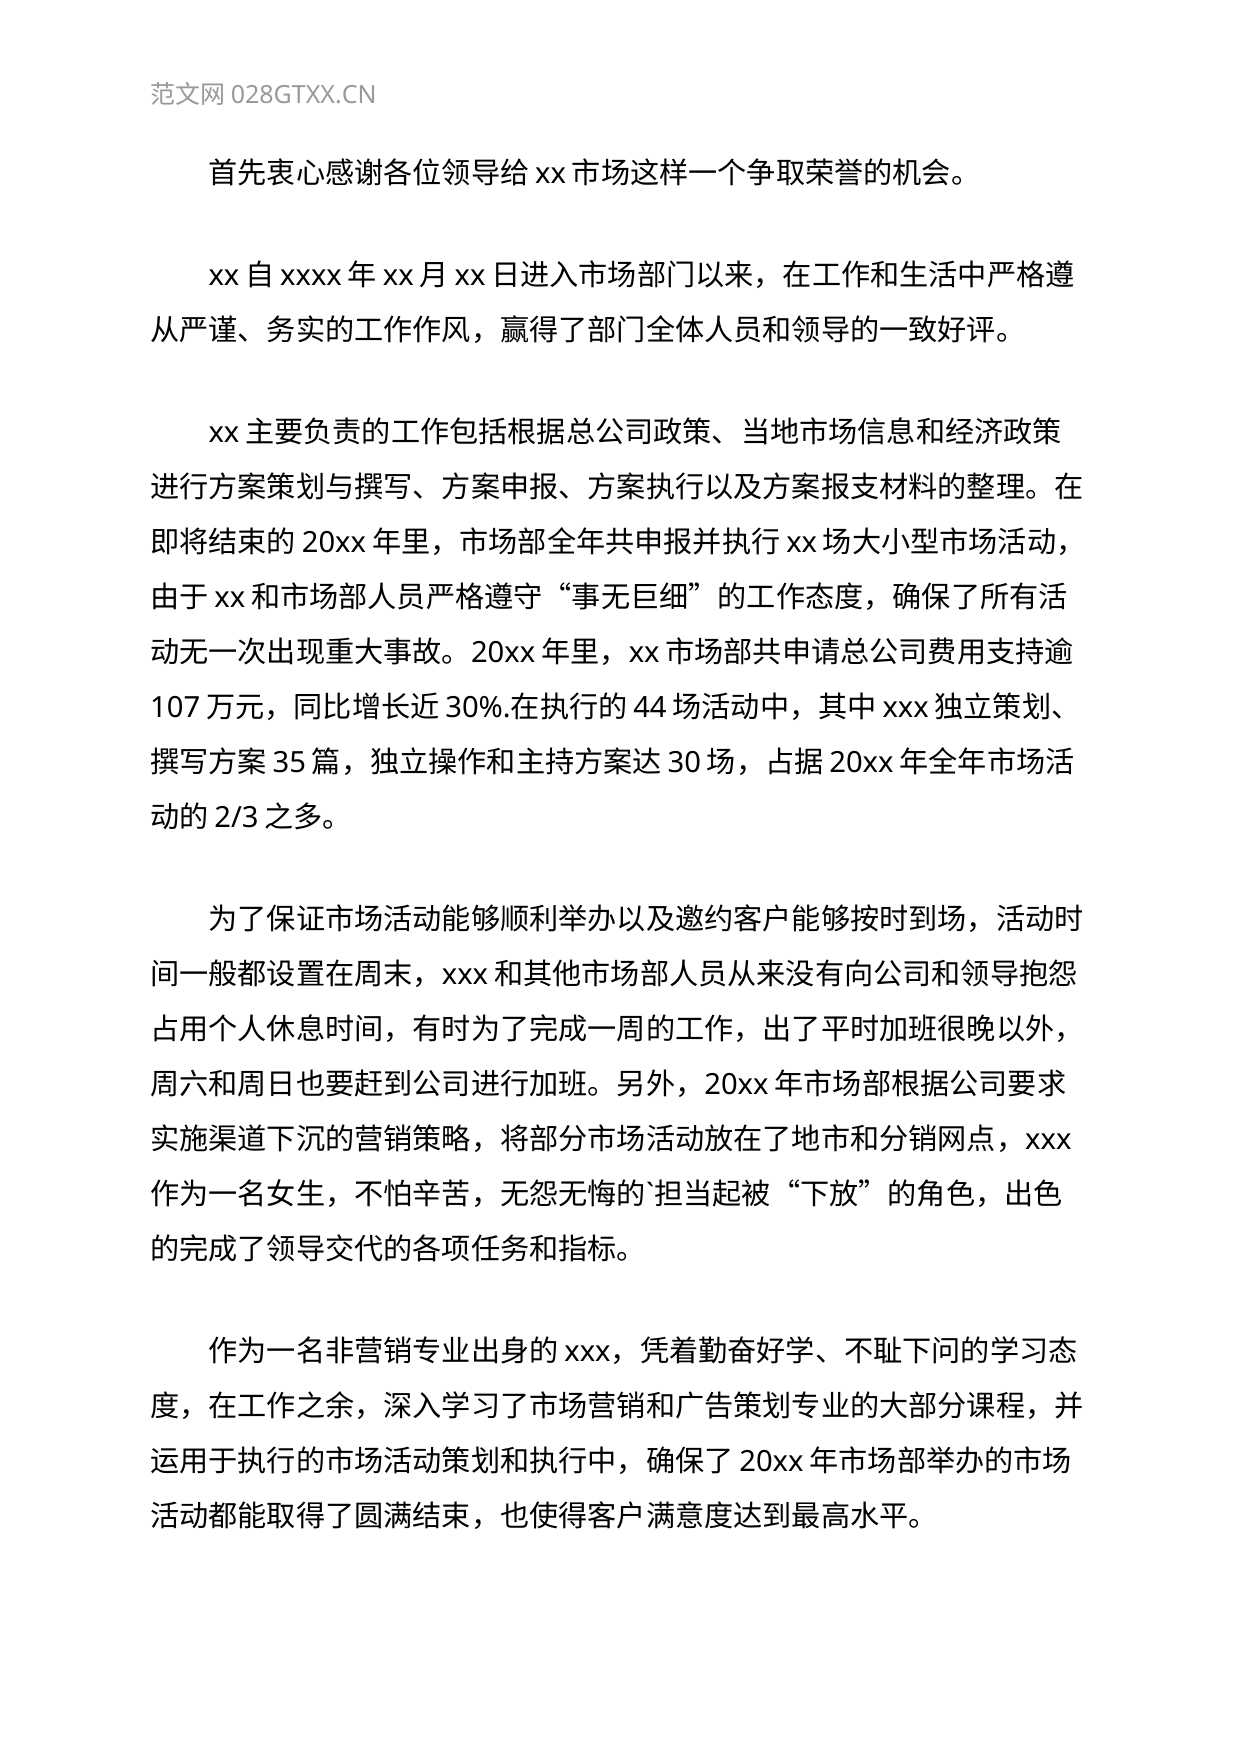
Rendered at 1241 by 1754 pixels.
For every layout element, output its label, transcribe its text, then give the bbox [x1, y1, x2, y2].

text 为了保证市场活动能够顺利举办以及邀约客户能够按时到场，活动时间一般都设置在周末，xxx和其他市场部人员从来没有向公司和领导抱怨占用个人休息时间，有时为了完成一周的工作，出了平时加班很晚以外，周六和周日也要赶到公司进行加班。另外，20xx年市场部根据公司要求实施渠道下沉的营销策略，将部分市场活动放在了地市和分销网点，xxx作为一名女生，不怕辛苦，无怨无悔的`担当起被“下放”的角色，出色的完成了领导交代的各项任务和指标。 [150, 896, 1090, 1268]
text 首先衷心感谢各位领导给xx市场这样一个争取荣誉的机会。 [150, 150, 1090, 192]
text 作为一名非营销专业出身的xxx，凭着勤奋好学、不耻下问的学习态度，在工作之余，深入学习了市场营销和广告策划专业的大部分课程，并运用于执行的市场活动策划和执行中，确保了20xx年市场部举办的市场活动都能取得了圆满结束，也使得客户满意度达到最高水平。 [150, 1327, 1090, 1534]
text xx自xxxx年xx月xx日进入市场部门以来，在工作和生活中严格遵从严谨、务实的工作作风，赢得了部门全体人员和领导的一致好评。 [150, 252, 1090, 349]
text xx主要负责的工作包括根据总公司政策、当地市场信息和经济政策进行方案策划与撰写、方案申报、方案执行以及方案报支材料的整理。在即将结束的20xx年里，市场部全年共申报并执行xx场大小型市场活动，由于xx和市场部人员严格遵守“事无巨细”的工作态度，确保了所有活动无一次出现重大事故。20xx年里，xx市场部共申请总公司费用支持逾107万元，同比增长近30%.在执行的44场活动中，其中xxx独立策划、撰写方案35篇，独立操作和主持方案达30场，占据20xx年全年市场活动的2/3之多。 [150, 409, 1090, 836]
